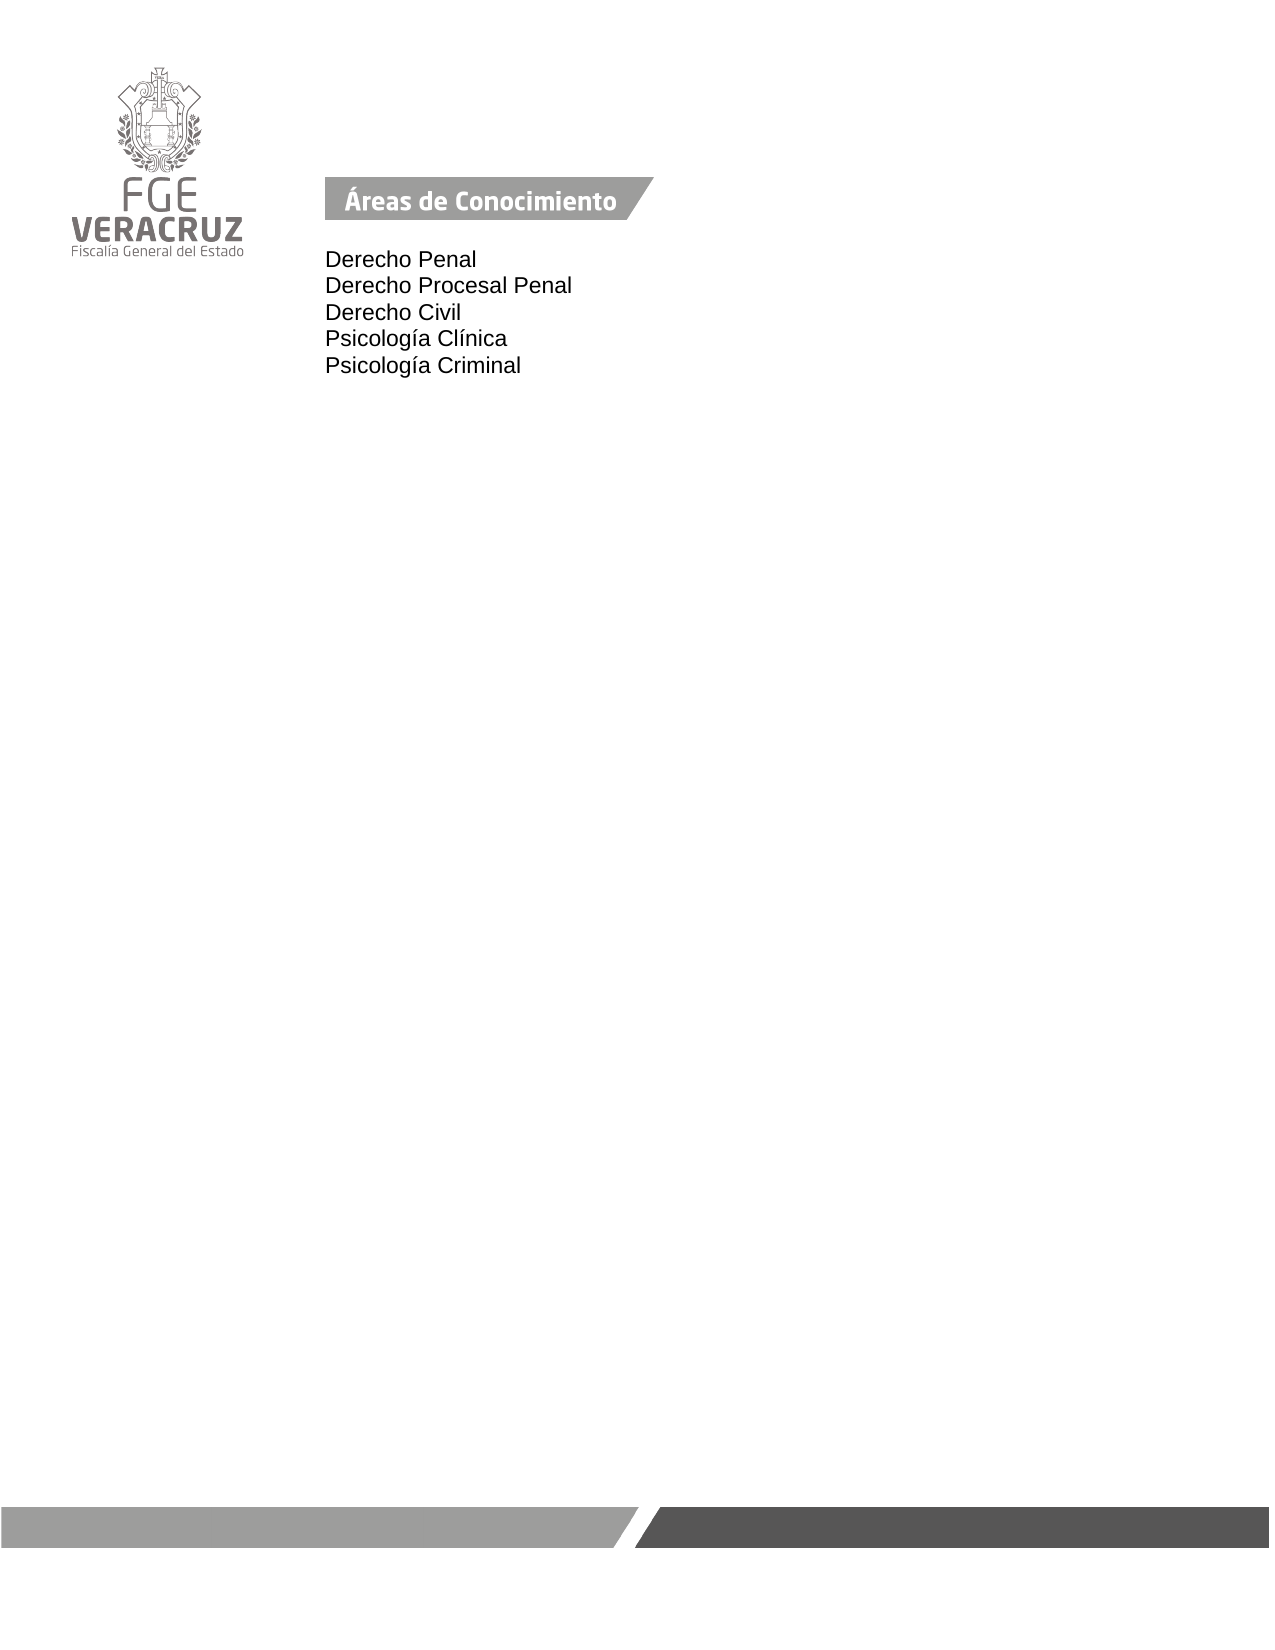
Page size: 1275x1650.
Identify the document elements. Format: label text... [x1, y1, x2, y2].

picture [0, 1507, 1267, 1548]
picture [325, 177, 654, 220]
text Psicología Clínica [325, 325, 1098, 352]
text Derecho Penal [325, 246, 1098, 272]
picture [70, 67, 246, 256]
text Derecho Procesal Penal [325, 272, 1098, 299]
text Derecho Civil [325, 299, 1098, 325]
text Psicología Criminal [325, 352, 1098, 378]
